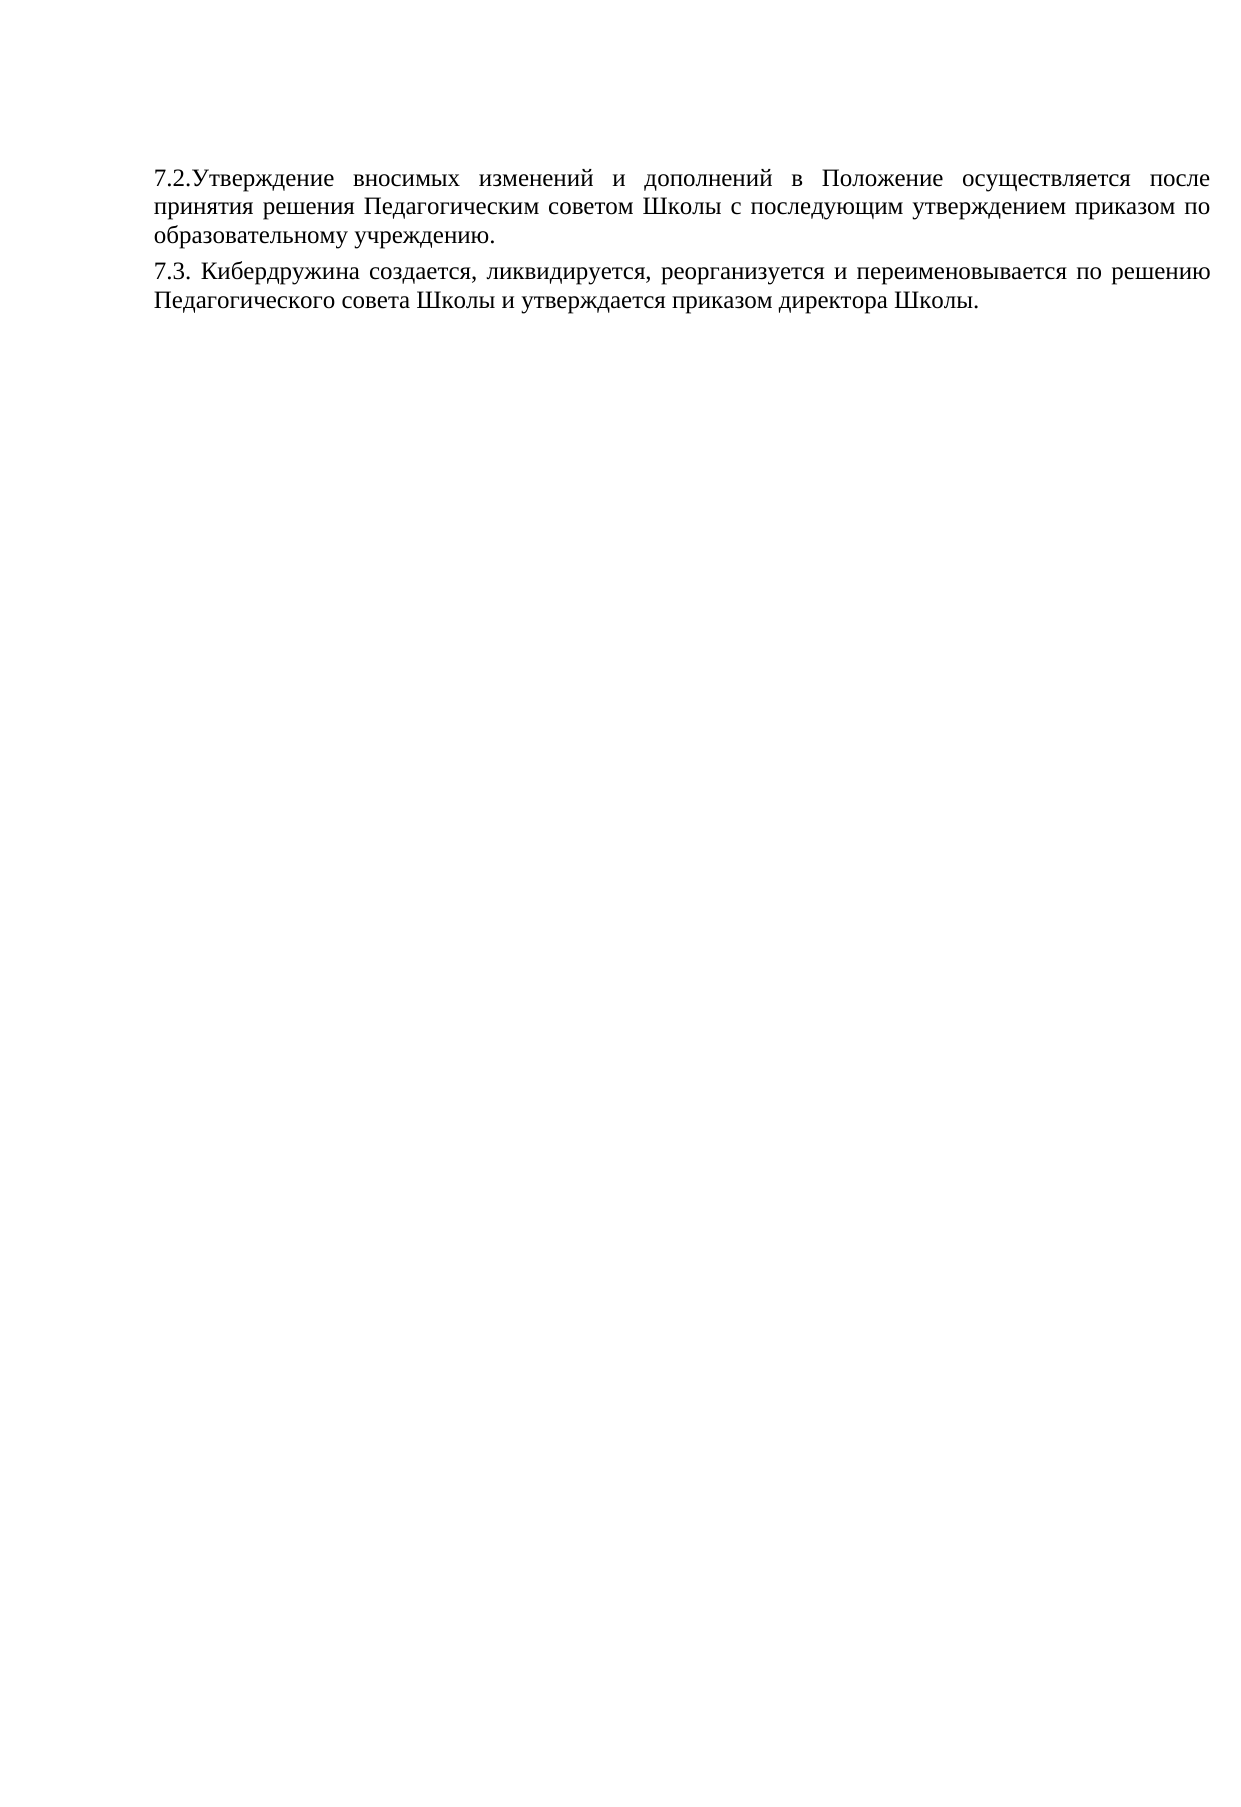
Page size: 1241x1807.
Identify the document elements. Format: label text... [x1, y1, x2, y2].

text 7.3. Кибердружина создается, ликвидируется, реорганизуется и переименовывается по решению Педагогического совета Школы и утверждается приказом директора Школы. [154, 256, 1212, 313]
text 7.2.Утверждение вносимых изменений и дополнений в Положение осуществляется после принятия решения Педагогическим советом Школы с последующим утверждением приказом по образовательному учреждению. [154, 163, 1212, 249]
